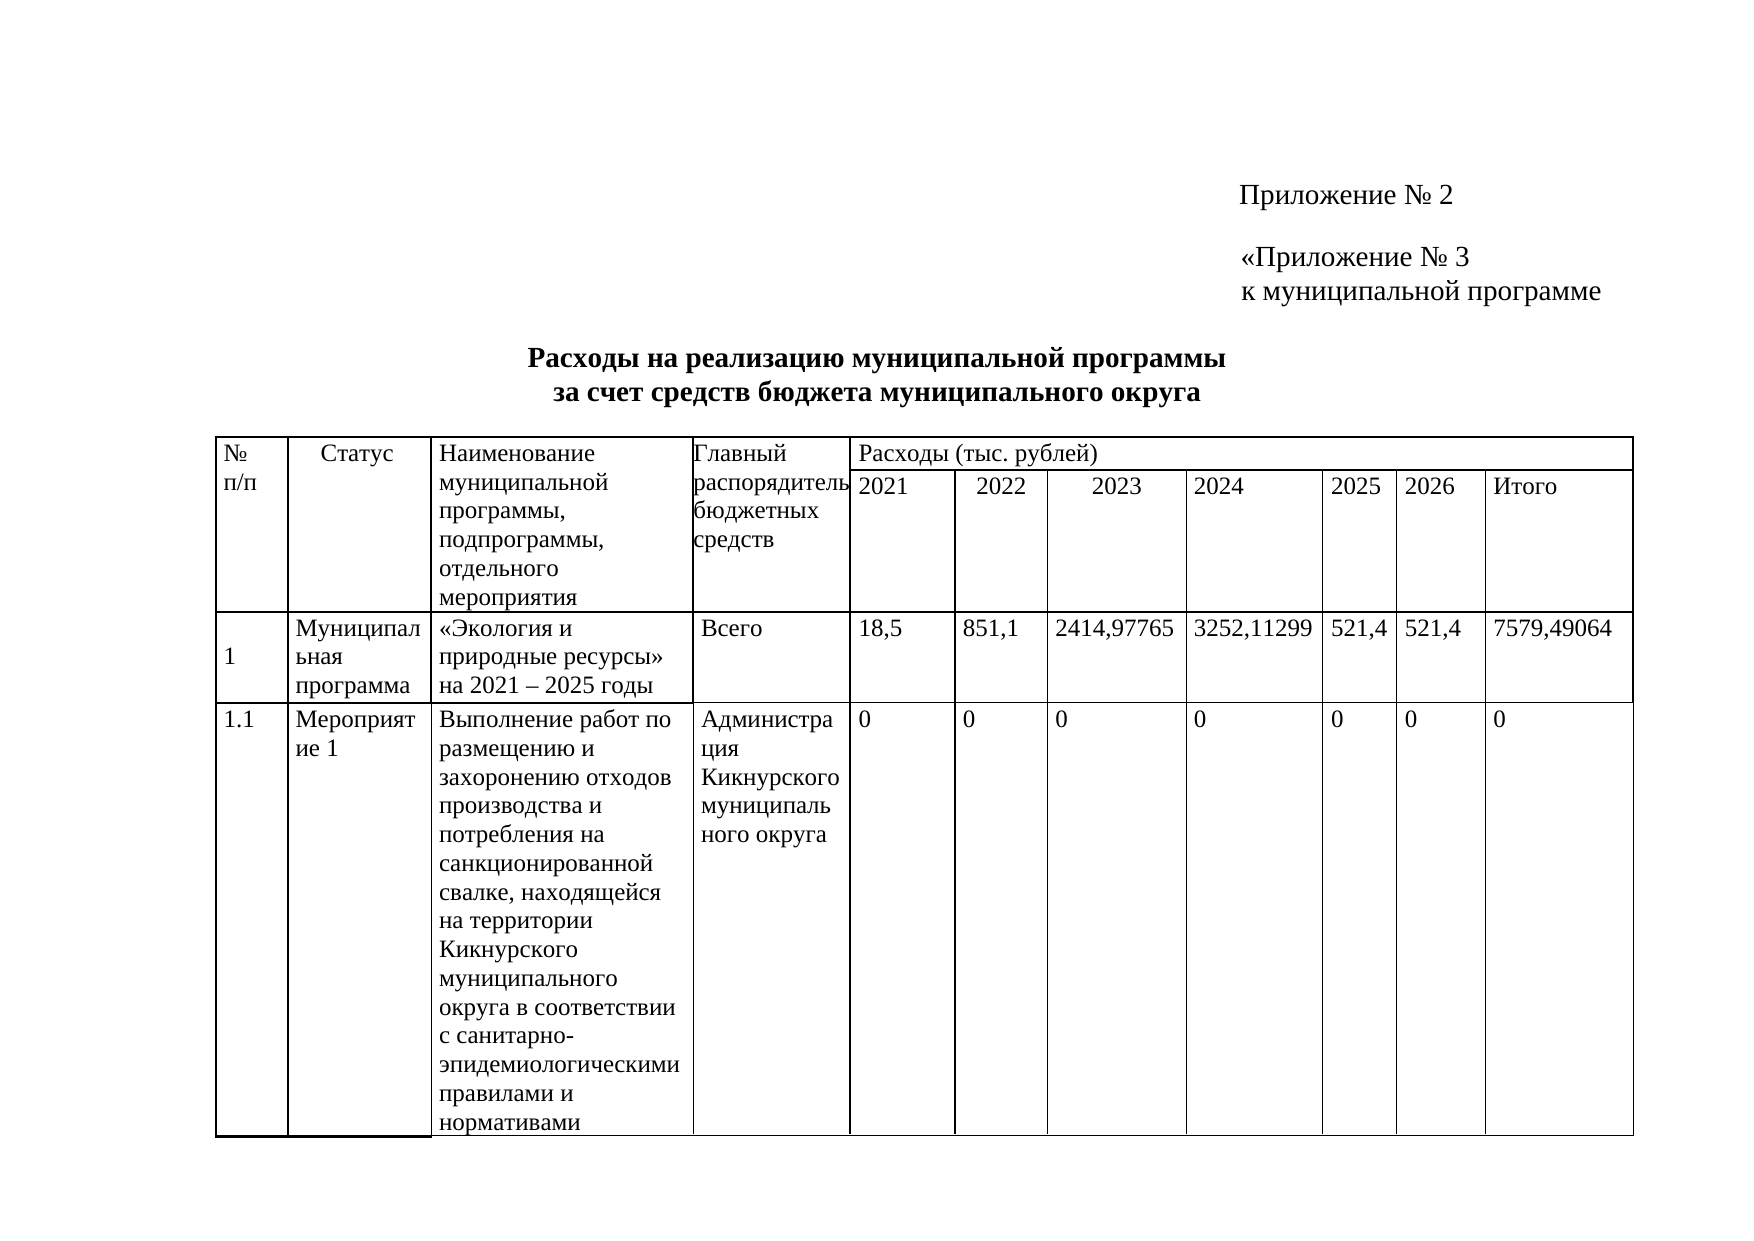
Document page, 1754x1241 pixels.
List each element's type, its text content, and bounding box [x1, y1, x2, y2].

text за счет средств бюджета муниципального округа [118, 374, 1636, 407]
table_cell «Экология и природные ресурсы» на 2021 – 2025 годы [432, 613, 692, 702]
table_cell 2026 [1397, 471, 1485, 611]
table_cell Мероприятие 1 [289, 704, 431, 1135]
text к муниципальной программе [118, 273, 1654, 307]
table_cell 0 [1047, 703, 1186, 1135]
table_cell 1.1 [217, 704, 287, 1135]
table_cell 2025 [1323, 471, 1396, 611]
table_cell Выполнение работ по размещению и захоронению отходов производства и потребления на санкционированной свалке, находящейся на территории Кикнурского муниципального округа в соответствии с санитарно-эпидемиологическими правилами и нормативами [432, 704, 693, 1135]
table_cell 851,1 [956, 613, 1047, 702]
table_header Наименование муниципальной программы, подпрограммы, отдельного мероприятия [432, 438, 692, 611]
table_cell 521,4 [1397, 613, 1485, 702]
table_cell 2022 [956, 471, 1047, 611]
table_cell 2024 [1187, 471, 1322, 611]
table_cell 0 [1397, 703, 1485, 1135]
table_header № п/п [217, 438, 287, 611]
table_header Расходы (тыс. рублей) [851, 438, 1632, 469]
table_cell Итого [1486, 471, 1632, 611]
text Приложение № 2 [1224, 177, 1654, 211]
table_cell Всего [694, 613, 849, 702]
table_cell 0 [1186, 703, 1323, 1135]
table_header Главный распорядитель бюджетных средств [694, 438, 849, 611]
text «Приложение № 3 [1240, 239, 1654, 273]
table_cell 7579,49064 [1486, 613, 1632, 702]
table_cell 521,4 [1323, 613, 1396, 702]
table_cell 2414,97765 [1048, 613, 1186, 702]
table_cell 2021 [851, 471, 954, 611]
table_cell 2023 [1048, 471, 1186, 611]
table_cell 1 [217, 613, 287, 702]
table_cell 0 [850, 703, 955, 1135]
table_cell Муниципальная программа [289, 613, 430, 702]
table_cell 0 [955, 703, 1047, 1135]
table_cell 18,5 [851, 613, 954, 702]
table_header Статус [289, 438, 430, 611]
text Расходы на реализацию муниципальной программы [118, 340, 1636, 374]
table_cell 0 [1323, 703, 1397, 1135]
table_cell 3252,11299 [1187, 613, 1322, 702]
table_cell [693, 703, 850, 1135]
table_cell 0 [1485, 703, 1633, 1135]
